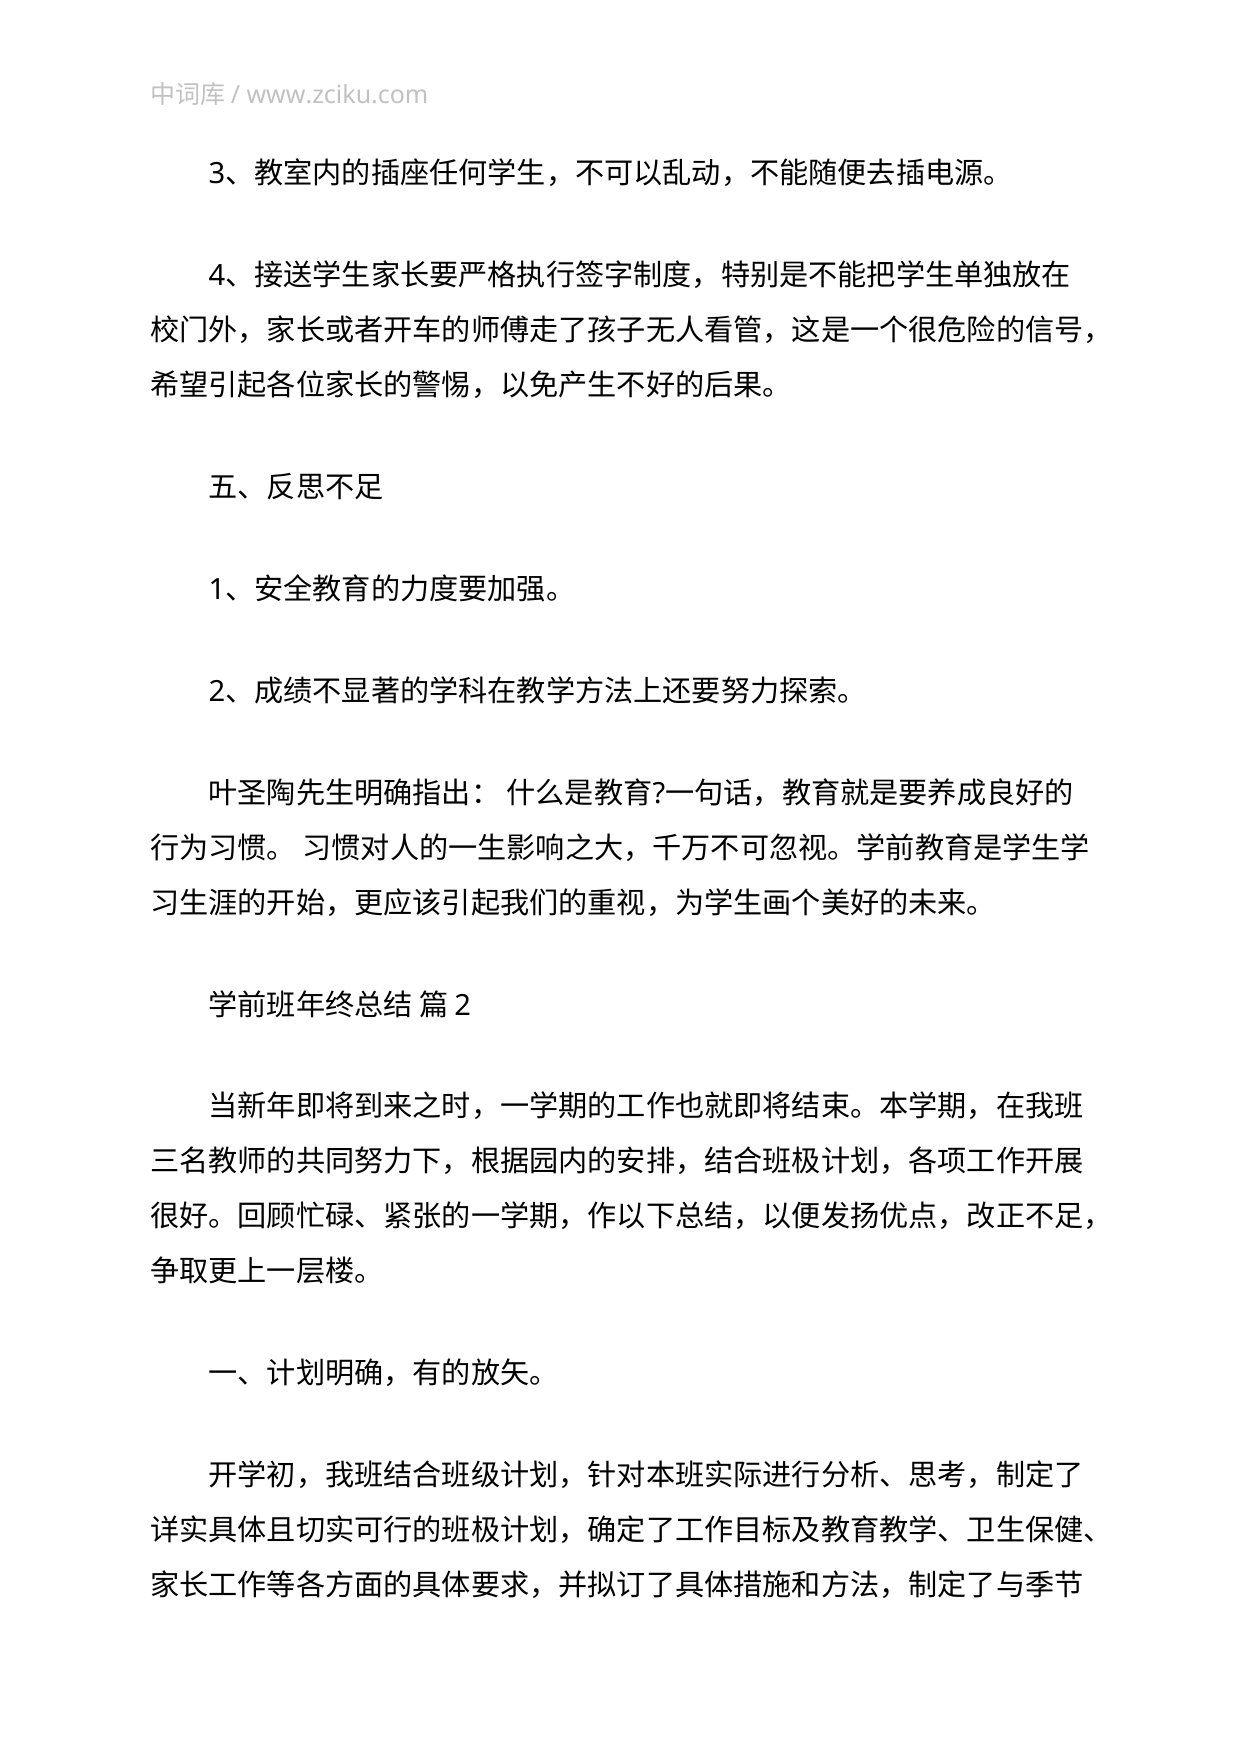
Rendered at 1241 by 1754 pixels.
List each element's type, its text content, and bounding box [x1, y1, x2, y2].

text 叶圣陶先生明确指出： 什么是教育?一句话，教育就是要养成良好的行为习惯。 习惯对人的一生影响之大，千万不可忽视。学前教育是学生学习生涯的开始，更应该引起我们的重视，为学生画个美好的未来。 [150, 769, 1090, 922]
text 五、反思不足 [150, 464, 1090, 506]
text 1、安全教育的力度要加强。 [150, 565, 1090, 608]
text 当新年即将到来之时，一学期的工作也就即将结束。本学期，在我班三名教师的共同努力下，根据园内的安排，结合班极计划，各项工作开展很好。回顾忙碌、紧张的一学期，作以下总结，以便发扬优点，改正不足，争取更上一层楼。 [150, 1083, 1090, 1290]
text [150, 1451, 1090, 1603]
text 一、计划明确，有的放矢。 [150, 1349, 1090, 1392]
text 3、教室内的插座任何学生，不可以乱动，不能随便去插电源。 [150, 150, 1090, 192]
text 学前班年终总结 篇2 [150, 981, 1090, 1023]
text 2、成绩不显著的学科在教学方法上还要努力探索。 [150, 667, 1090, 710]
text 4、接送学生家长要严格执行签字制度，特别是不能把学生单独放在校门外，家长或者开车的师傅走了孩子无人看管，这是一个很危险的信号，希望引起各位家长的警惕，以免产生不好的后果。 [150, 252, 1090, 404]
